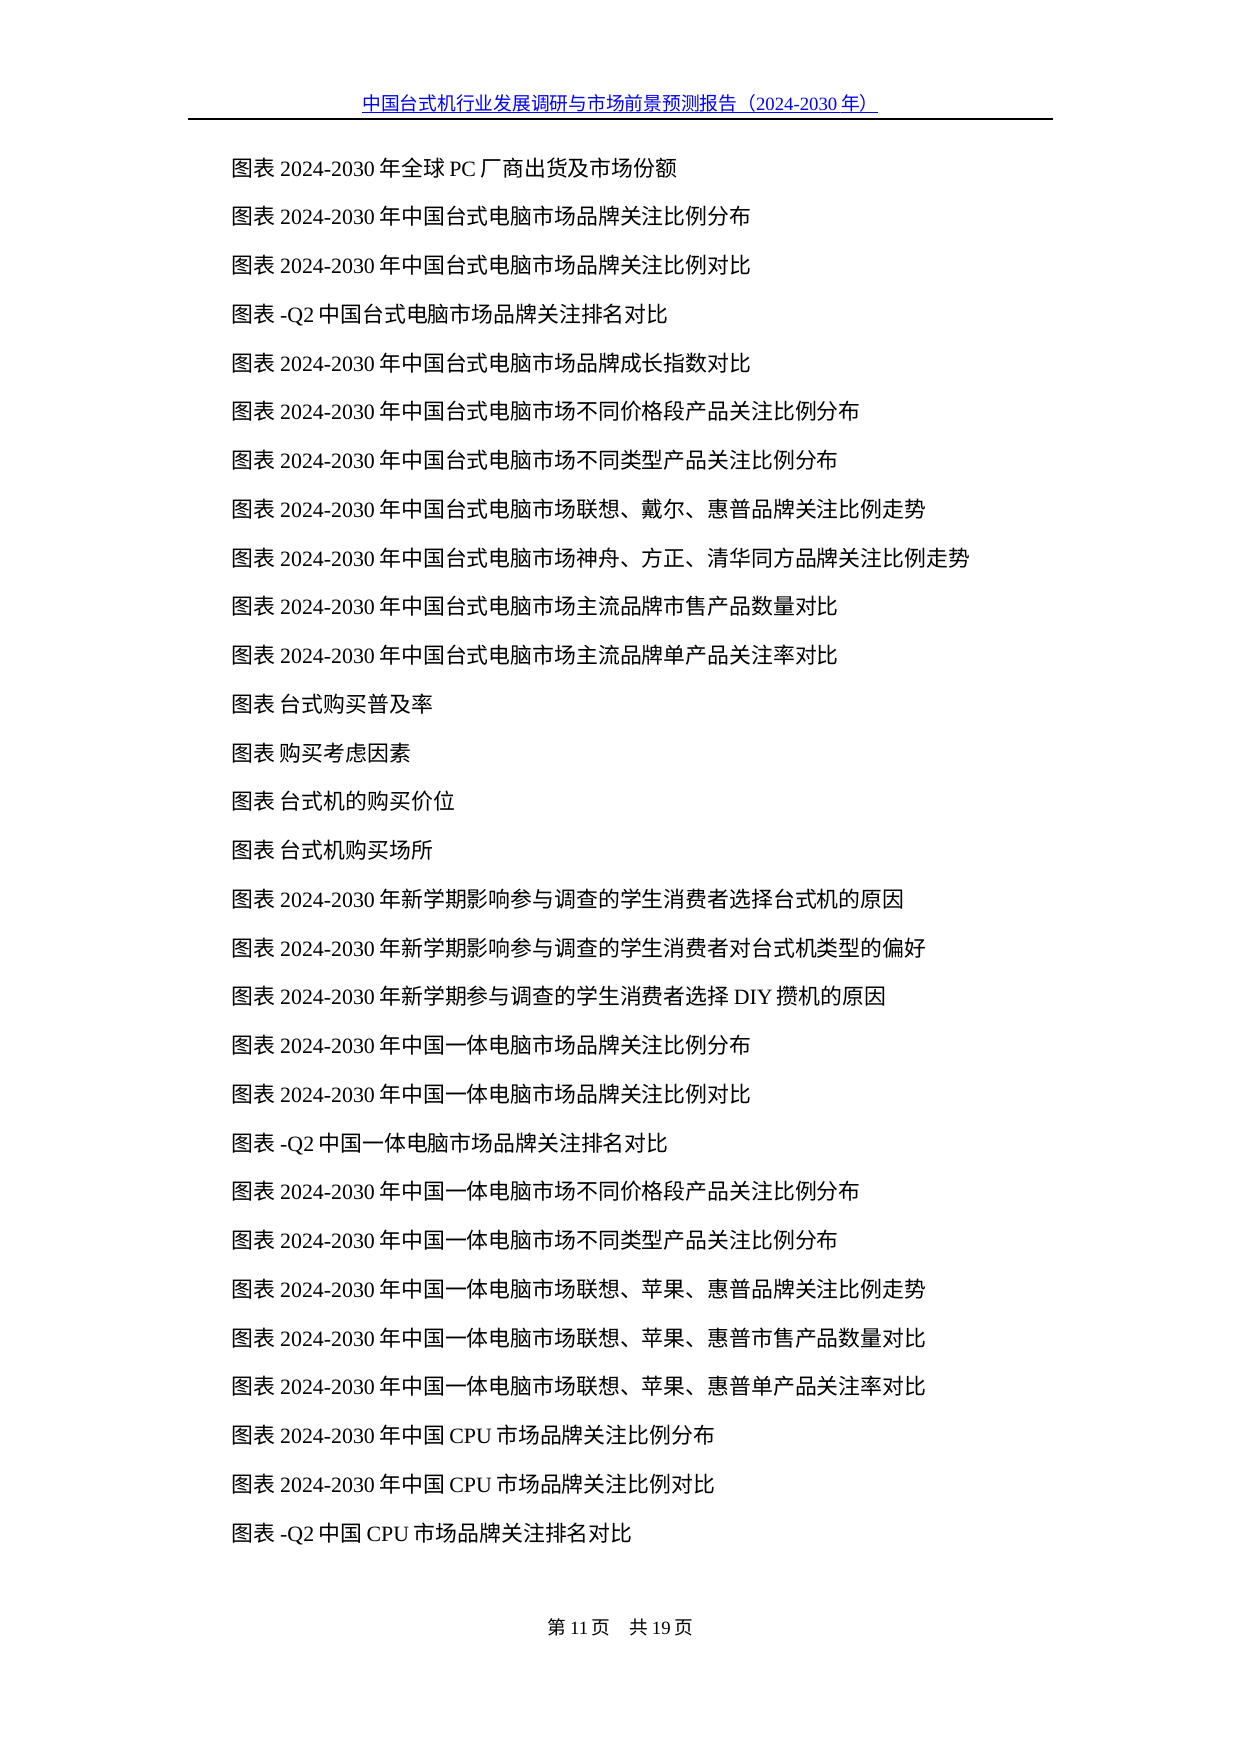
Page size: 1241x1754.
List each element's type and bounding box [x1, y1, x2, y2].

text [187, 150, 1053, 1548]
